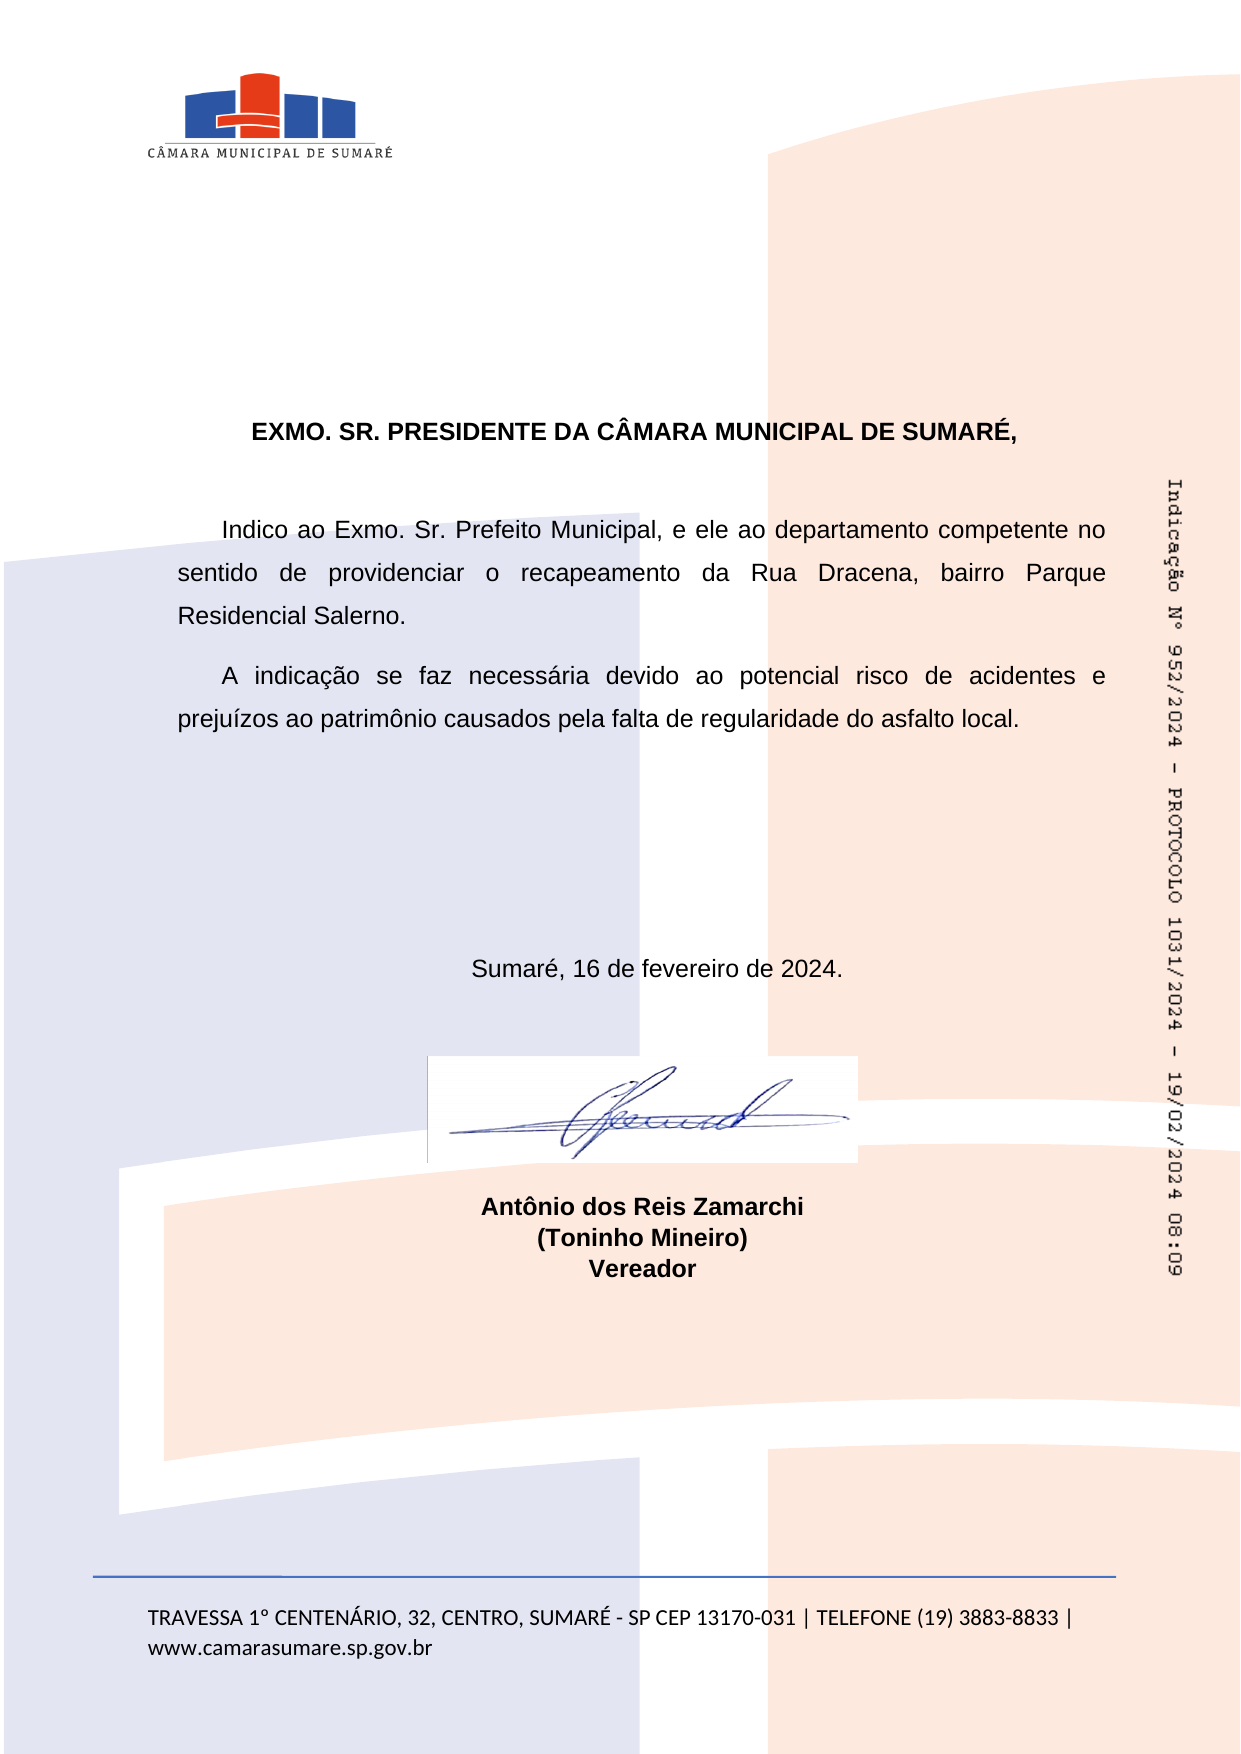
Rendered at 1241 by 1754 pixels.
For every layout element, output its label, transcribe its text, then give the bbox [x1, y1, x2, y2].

text Sumaré, 16 de fevereiro de 2024. [177, 954, 1107, 983]
text Vereador [177, 1254, 1107, 1283]
picture [1142, 474, 1205, 1280]
text (Toninho Mineiro) [177, 1223, 1107, 1252]
picture [413, 1049, 872, 1174]
text EXMO. SR. PRESIDENTE DA CÂMARA MUNICIPAL DE SUMARÉ, [177, 417, 1107, 446]
text Indico ao Exmo. Sr. Prefeito Municipal, e ele ao departamento competente no sentido de providenciar o recapeamento da Rua Dracena, bairro Parque Residencial Salerno. [177, 514, 1107, 629]
text Antônio dos Reis Zamarchi [177, 1192, 1107, 1221]
text A indicação se faz necessária devido ao potencial risco de acidentes e prejuízos ao patrimônio causados pela falta de regularidade do asfalto local. [177, 661, 1107, 732]
picture [147, 73, 394, 160]
